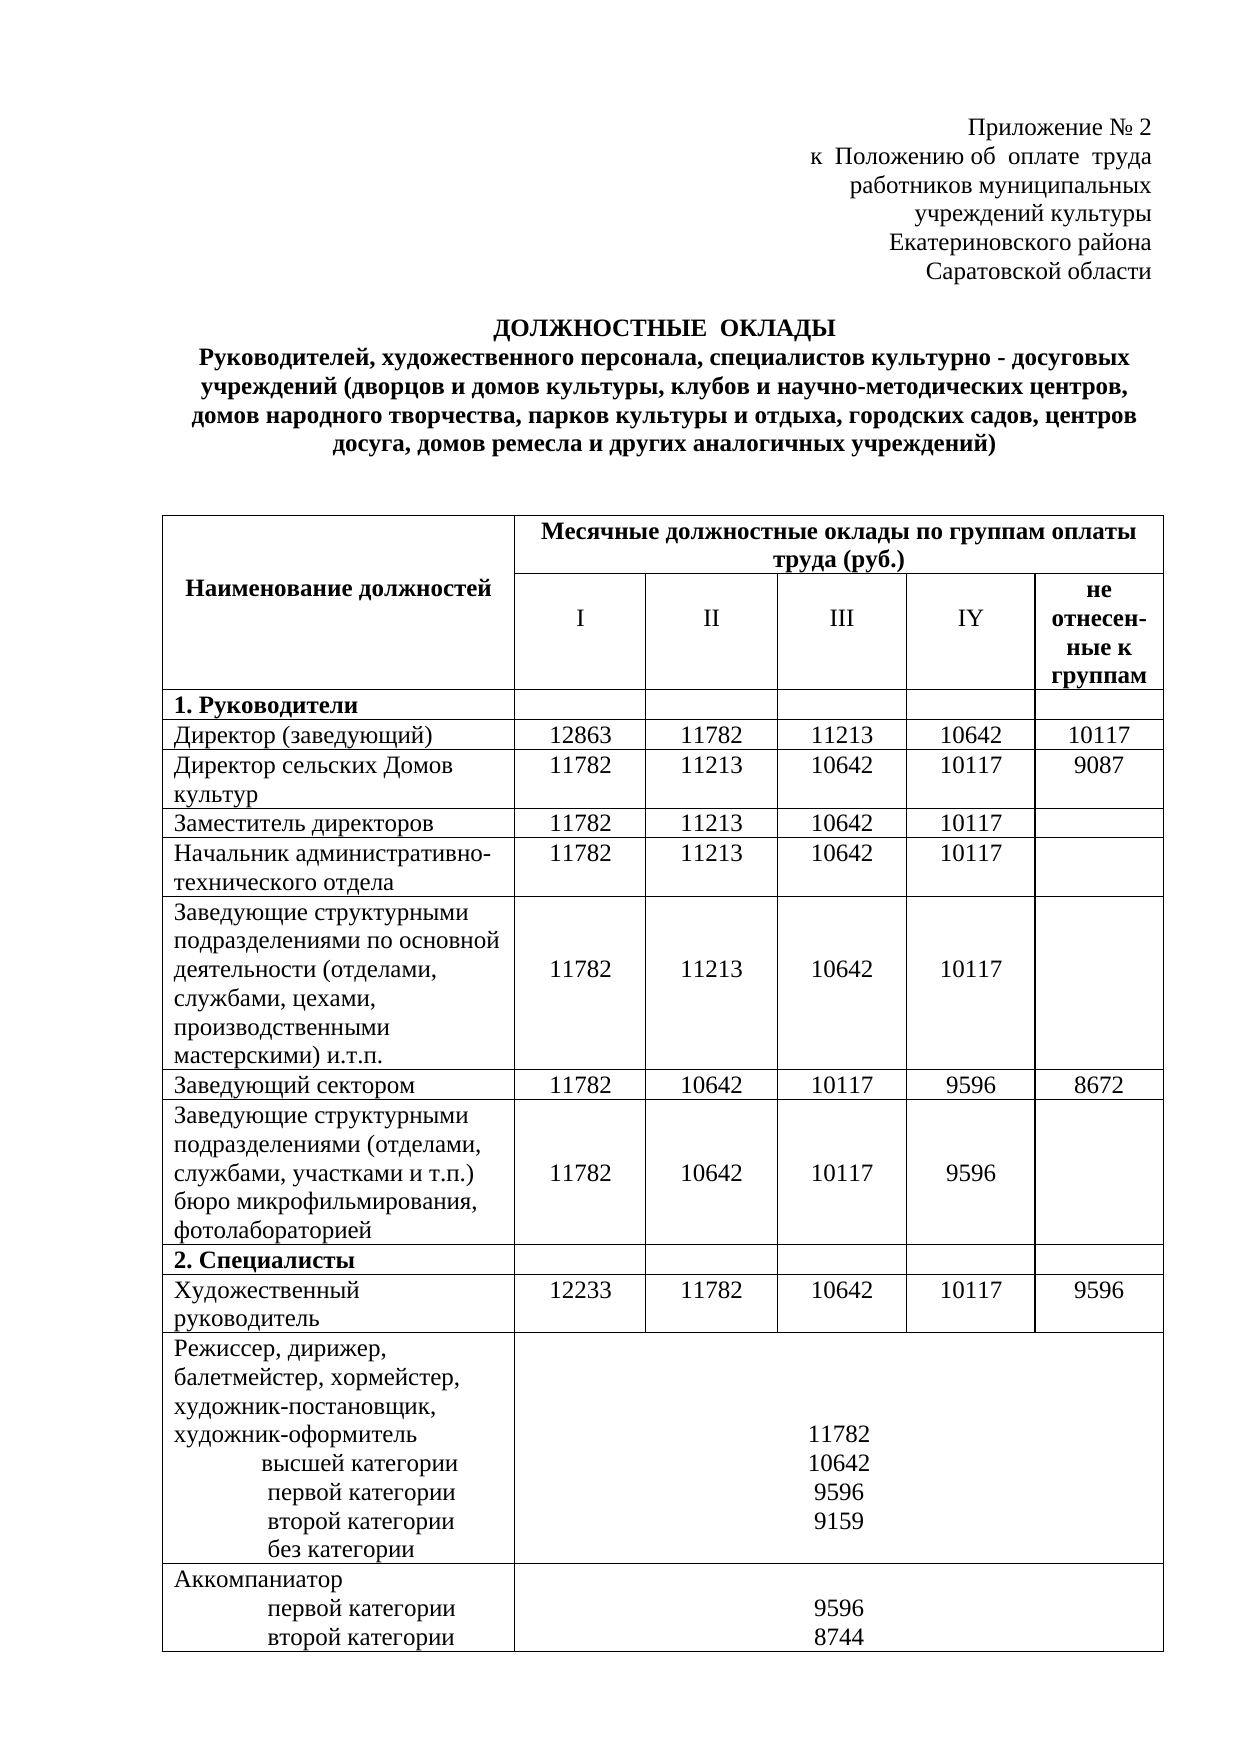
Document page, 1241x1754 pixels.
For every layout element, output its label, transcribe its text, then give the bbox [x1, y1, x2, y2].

table_cell 11782 [646, 720, 777, 749]
table_cell [907, 690, 1034, 719]
table_cell 10117 [907, 750, 1034, 807]
table_cell [1036, 1100, 1163, 1244]
text Приложение № 2 [177, 112, 1152, 141]
table_header Месячные должностные оклады по группам оплаты труда (руб.) [515, 516, 1163, 573]
table_cell 9596 8744 [515, 1564, 1163, 1651]
table_cell 12863 [515, 720, 645, 749]
table_cell 10642 [778, 1275, 906, 1332]
table_cell 11782 [515, 809, 645, 837]
text работников муниципальных [177, 170, 1152, 198]
table_cell 2. Специалисты [163, 1245, 514, 1274]
table_cell [907, 1245, 1034, 1274]
table_cell не отнесен-ные к группам [1036, 574, 1163, 689]
table_cell Директор (заведующий) [163, 720, 514, 749]
table_cell Аккомпаниатор первой категории второй категории [163, 1564, 514, 1651]
table_cell 11782 [515, 838, 645, 896]
text Саратовской области [177, 256, 1152, 285]
table_cell 11782 [515, 750, 645, 807]
table_cell 10117 [1036, 720, 1163, 749]
table_header Наименование должностей [163, 516, 514, 689]
table_cell 10642 [778, 897, 906, 1069]
table_cell Заведующие структурными подразделениями по основной деятельности (отделами, службами, цехами, производственными мастерскими) и.т.п. [163, 897, 514, 1069]
table_cell III [778, 574, 906, 689]
table_cell [646, 1245, 777, 1274]
table_cell 10117 [778, 1070, 906, 1099]
table_cell 11782 [515, 1100, 645, 1244]
table_cell 10642 [778, 809, 906, 837]
table_cell 10117 [778, 1100, 906, 1244]
table_cell 11782 [515, 897, 645, 1069]
table_cell Художественный руководитель [163, 1275, 514, 1332]
text Екатериновского района [177, 227, 1152, 256]
table_cell [646, 690, 777, 719]
table_cell [515, 1245, 645, 1274]
table_cell II [646, 574, 777, 689]
table_cell 11782 10642 9596 9159 [515, 1333, 1163, 1563]
table_cell 11213 [646, 897, 777, 1069]
table_cell 11213 [646, 750, 777, 807]
table_cell 9596 [907, 1070, 1034, 1099]
table_cell 10642 [646, 1070, 777, 1099]
table_cell 10642 [907, 720, 1034, 749]
table_cell Начальник административно-технического отдела [163, 838, 514, 896]
table_cell Директор сельских Домов культур [163, 750, 514, 807]
table_cell Заведующий сектором [163, 1070, 514, 1099]
table_cell [1036, 838, 1163, 896]
table_cell [778, 690, 906, 719]
text учреждений культуры [177, 198, 1152, 227]
table_cell 12233 [515, 1275, 645, 1332]
table_cell 10117 [907, 1275, 1034, 1332]
table_cell Заместитель директоров [163, 809, 514, 837]
table_cell 11213 [778, 720, 906, 749]
text к Положению об оплате труда [177, 141, 1152, 170]
table_cell 10117 [907, 897, 1034, 1069]
table_cell [1036, 1245, 1163, 1274]
table_cell IY [907, 574, 1034, 689]
table_cell 10117 [907, 809, 1034, 837]
table_cell I [515, 574, 645, 689]
table_cell 1. Руководители [163, 690, 514, 719]
table_cell [1036, 897, 1163, 1069]
table_cell 11213 [646, 838, 777, 896]
table_cell Режиссер, дирижер, балетмейстер, хормейстер, художник-постановщик, художник-оформитель высшей категории первой категории второй категории без категории [163, 1333, 514, 1563]
table_cell 11782 [646, 1275, 777, 1332]
table_cell 10642 [646, 1100, 777, 1244]
table_cell 10642 [778, 838, 906, 896]
table_cell 10117 [907, 838, 1034, 896]
table_cell 9087 [1036, 750, 1163, 807]
table_cell 11213 [646, 809, 777, 837]
table_cell Заведующие структурными подразделениями (отделами, службами, участками и т.п.) бюро микрофильмирования, фотолабораторией [163, 1100, 514, 1244]
table_cell 8672 [1036, 1070, 1163, 1099]
table_cell [1036, 809, 1163, 837]
text ДОЛЖНОСТНЫЕ ОКЛАДЫ [177, 313, 1152, 342]
table_cell [1036, 690, 1163, 719]
table_cell 9596 [907, 1100, 1034, 1244]
table_cell 11782 [515, 1070, 645, 1099]
table_cell [515, 690, 645, 719]
table_cell [778, 1245, 906, 1274]
table_cell 10642 [778, 750, 906, 807]
table_cell 9596 [1036, 1275, 1163, 1332]
text Руководителей, художественного персонала, специалистов культурно - досуговых учреждений (дворцов и домов культуры, клубов и научно-методических центров, домов народного творчества, парков культуры и отдыха, городских садов, центров досуга, домов ремесла и других аналогичных учреждений) [177, 342, 1152, 457]
